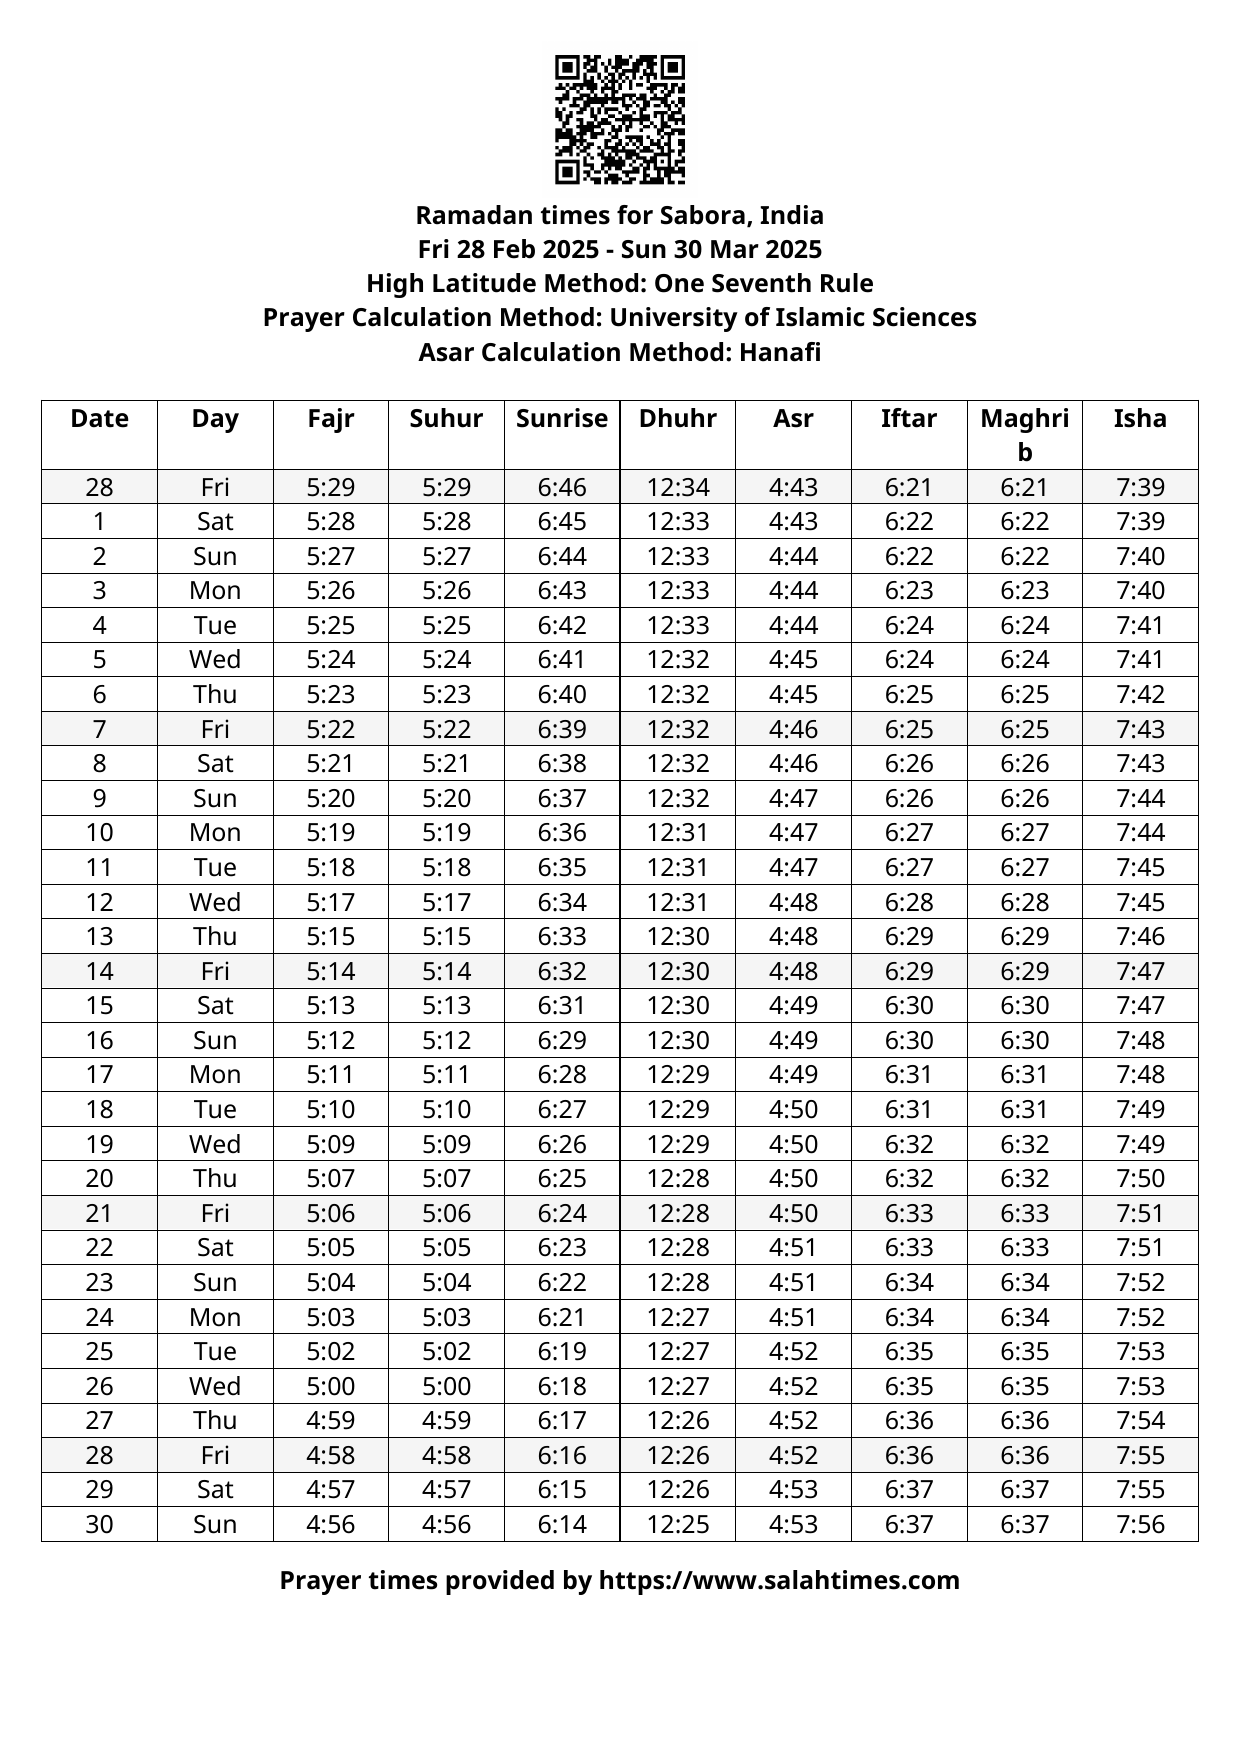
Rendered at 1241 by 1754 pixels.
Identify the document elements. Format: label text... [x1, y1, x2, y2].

table_cell 7:43 [1083, 746, 1198, 780]
table_cell 4:53 [736, 1473, 851, 1506]
table_cell 6:23 [968, 574, 1082, 607]
table_cell 6:26 [968, 781, 1082, 814]
table_cell 12:32 [621, 746, 735, 780]
table_cell 4:50 [736, 1092, 851, 1126]
table_cell 6:15 [505, 1473, 619, 1506]
table_header Isha [1083, 401, 1198, 469]
table_cell 18 [42, 1092, 157, 1126]
table_cell 1 [42, 504, 157, 538]
table_cell 5:20 [389, 781, 504, 814]
table_cell Fri [158, 1438, 273, 1472]
table_cell Sun [158, 781, 273, 814]
table_cell 4:52 [736, 1334, 851, 1368]
table_cell 5:05 [274, 1231, 388, 1264]
table_cell 5:12 [389, 1023, 504, 1057]
table_cell Fri [158, 470, 273, 503]
table_cell 6:29 [852, 919, 967, 953]
table_cell 12:26 [621, 1404, 735, 1437]
text Prayer times provided by https://www.salahtimes.com [42, 1563, 1198, 1597]
table_cell 6:36 [968, 1404, 1082, 1437]
table_cell 5:00 [274, 1369, 388, 1402]
table_cell 6:30 [968, 989, 1082, 1022]
table_header Asr [736, 401, 851, 469]
table_cell 12:30 [621, 1023, 735, 1057]
text Ramadan times for Sabora, India [42, 198, 1198, 232]
table_cell 5:24 [389, 643, 504, 676]
table_cell 6:35 [852, 1369, 967, 1402]
table_cell 6:45 [505, 504, 619, 538]
table_cell 17 [42, 1058, 157, 1091]
table_cell 4:43 [736, 470, 851, 503]
table_cell 4:50 [736, 1161, 851, 1195]
table_cell 6:37 [852, 1507, 967, 1541]
table_cell 5:07 [389, 1161, 504, 1195]
table_cell 12:33 [621, 574, 735, 607]
table_cell Sat [158, 989, 273, 1022]
table_cell 8 [42, 746, 157, 780]
table_cell 12:32 [621, 677, 735, 711]
table_cell 6:32 [852, 1161, 967, 1195]
table_cell Sat [158, 1231, 273, 1264]
table_cell Wed [158, 643, 273, 676]
table_cell 7:51 [1083, 1196, 1198, 1229]
table_cell 16 [42, 1023, 157, 1057]
table_cell 6:24 [852, 643, 967, 676]
table_cell Sat [158, 746, 273, 780]
table_cell 22 [42, 1231, 157, 1264]
table_cell 6:25 [968, 677, 1082, 711]
table_cell 29 [42, 1473, 157, 1506]
table_cell Fri [158, 954, 273, 987]
table_cell 4:47 [736, 816, 851, 849]
table_cell 6:35 [968, 1369, 1082, 1402]
table_cell 6:32 [968, 1161, 1082, 1195]
table_cell 4:44 [736, 539, 851, 572]
table_cell 12:30 [621, 919, 735, 953]
table_cell Thu [158, 1404, 273, 1437]
table_cell 6:29 [968, 919, 1082, 953]
table_cell 6 [42, 677, 157, 711]
table_cell 12:26 [621, 1473, 735, 1506]
table_cell 6:34 [968, 1300, 1082, 1333]
table_cell 6:25 [852, 712, 967, 745]
table_cell 6:36 [852, 1438, 967, 1472]
table_cell 6:32 [968, 1127, 1082, 1160]
table_cell 5:10 [389, 1092, 504, 1126]
table_cell 5:19 [389, 816, 504, 849]
table_cell 4:58 [389, 1438, 504, 1472]
table_cell 7:54 [1083, 1404, 1198, 1437]
table_cell 6:37 [505, 781, 619, 814]
table_cell 5:19 [274, 816, 388, 849]
table_cell 5:25 [389, 608, 504, 642]
picture [542, 41, 699, 198]
table_cell 6:28 [505, 1058, 619, 1091]
table_cell 12:33 [621, 539, 735, 572]
table_cell 6:24 [852, 608, 967, 642]
table_cell 6:24 [505, 1196, 619, 1229]
table_cell Thu [158, 677, 273, 711]
table_cell 6:22 [852, 539, 967, 572]
table_cell 7:51 [1083, 1231, 1198, 1264]
table_cell 5:05 [389, 1231, 504, 1264]
table_cell 6:42 [505, 608, 619, 642]
table_cell 10 [42, 816, 157, 849]
table_cell 12:33 [621, 504, 735, 538]
table_cell Mon [158, 816, 273, 849]
table_cell 5:03 [274, 1300, 388, 1333]
table_cell 6:29 [852, 954, 967, 987]
table_cell 4:44 [736, 574, 851, 607]
table_cell 6:36 [852, 1404, 967, 1437]
table_cell 12:31 [621, 816, 735, 849]
table_cell 4:48 [736, 885, 851, 918]
table_cell 5:03 [389, 1300, 504, 1333]
table_cell 7:45 [1083, 885, 1198, 918]
table_cell Sun [158, 1265, 273, 1299]
table_cell 7:39 [1083, 504, 1198, 538]
table_cell 4:48 [736, 954, 851, 987]
table_cell 5:09 [389, 1127, 504, 1160]
table_cell 5:13 [389, 989, 504, 1022]
table_cell 7:49 [1083, 1092, 1198, 1126]
table_cell 6:31 [968, 1058, 1082, 1091]
table_cell 5:02 [389, 1334, 504, 1368]
table_cell 5:25 [274, 608, 388, 642]
table_cell 25 [42, 1334, 157, 1368]
table_cell 4:51 [736, 1231, 851, 1264]
table_cell 5:17 [274, 885, 388, 918]
table_cell Wed [158, 1127, 273, 1160]
table_cell 7:52 [1083, 1265, 1198, 1299]
table_cell 4:58 [274, 1438, 388, 1472]
table_cell 5:15 [274, 919, 388, 953]
table_cell 6:30 [852, 1023, 967, 1057]
table_cell 5:11 [389, 1058, 504, 1091]
table_cell 4:57 [389, 1473, 504, 1506]
table_cell 7:48 [1083, 1058, 1198, 1091]
table_cell 6:32 [505, 954, 619, 987]
table_header Fajr [274, 401, 388, 469]
table_cell 4:46 [736, 746, 851, 780]
table_cell 6:26 [968, 746, 1082, 780]
table_cell 6:30 [968, 1023, 1082, 1057]
table_cell 6:31 [505, 989, 619, 1022]
table_cell 6:26 [852, 746, 967, 780]
table_cell 12:30 [621, 989, 735, 1022]
table_cell 6:31 [968, 1092, 1082, 1126]
table_cell 6:37 [968, 1473, 1082, 1506]
table_header Day [158, 401, 273, 469]
text Prayer Calculation Method: University of Islamic Sciences [42, 300, 1198, 334]
table_cell 6:46 [505, 470, 619, 503]
table_cell 6:24 [968, 608, 1082, 642]
table_cell 5:21 [274, 746, 388, 780]
table_cell Sat [158, 504, 273, 538]
table_cell 12:29 [621, 1127, 735, 1160]
text High Latitude Method: One Seventh Rule [42, 266, 1198, 300]
table_cell 6:26 [852, 781, 967, 814]
table_cell 6:21 [852, 470, 967, 503]
table_cell 12:28 [621, 1265, 735, 1299]
table_cell 6:33 [968, 1231, 1082, 1264]
table_header Iftar [852, 401, 967, 469]
table_cell 4 [42, 608, 157, 642]
table_cell 6:36 [968, 1438, 1082, 1472]
table_cell 5:14 [389, 954, 504, 987]
table_cell 12:28 [621, 1196, 735, 1229]
table_cell 7:53 [1083, 1334, 1198, 1368]
table_cell 7:53 [1083, 1369, 1198, 1402]
table_cell 6:25 [968, 712, 1082, 745]
table_cell Wed [158, 885, 273, 918]
table_cell 4:47 [736, 850, 851, 884]
table_cell 7:55 [1083, 1473, 1198, 1506]
table_cell 5:06 [274, 1196, 388, 1229]
table_cell 7:56 [1083, 1507, 1198, 1541]
table_cell 6:25 [505, 1161, 619, 1195]
table_cell 7:39 [1083, 470, 1198, 503]
table_cell Tue [158, 850, 273, 884]
table_cell 5:04 [274, 1265, 388, 1299]
table_cell 6:30 [852, 989, 967, 1022]
table_cell 5:14 [274, 954, 388, 987]
table_cell 5:06 [389, 1196, 504, 1229]
text Asar Calculation Method: Hanafi [42, 334, 1198, 368]
table_cell 4:49 [736, 989, 851, 1022]
table_cell 19 [42, 1127, 157, 1160]
table_cell 4:59 [389, 1404, 504, 1437]
table_cell 6:43 [505, 574, 619, 607]
table_cell 7:43 [1083, 712, 1198, 745]
table_cell 7:49 [1083, 1127, 1198, 1160]
table_cell 4:52 [736, 1404, 851, 1437]
table_cell 6:34 [852, 1265, 967, 1299]
table_cell 6:41 [505, 643, 619, 676]
table_cell 7:44 [1083, 781, 1198, 814]
table_cell 6:31 [852, 1058, 967, 1091]
table_cell 4:56 [389, 1507, 504, 1541]
table_cell 12:26 [621, 1438, 735, 1472]
table_cell Sat [158, 1473, 273, 1506]
table_cell 12:27 [621, 1300, 735, 1333]
table_cell 4:46 [736, 712, 851, 745]
table_cell 6:37 [852, 1473, 967, 1506]
table_cell 2 [42, 539, 157, 572]
table_cell 5:22 [274, 712, 388, 745]
table_cell 6:23 [505, 1231, 619, 1264]
table_cell 12:28 [621, 1161, 735, 1195]
table_cell 5:27 [389, 539, 504, 572]
table_cell 4:51 [736, 1300, 851, 1333]
table_cell Sun [158, 1507, 273, 1541]
table_cell 5:20 [274, 781, 388, 814]
table_cell 7:46 [1083, 919, 1198, 953]
table_cell 6:23 [852, 574, 967, 607]
table_cell 6:22 [968, 504, 1082, 538]
table_cell 12 [42, 885, 157, 918]
table_cell 12:32 [621, 712, 735, 745]
table_cell Thu [158, 919, 273, 953]
table_cell 6:27 [852, 816, 967, 849]
table_cell 24 [42, 1300, 157, 1333]
table_cell 4:50 [736, 1127, 851, 1160]
table_header Suhur [389, 401, 504, 469]
table_cell 5:11 [274, 1058, 388, 1091]
table_cell Tue [158, 1334, 273, 1368]
table_cell 7:41 [1083, 608, 1198, 642]
table_cell 6:35 [852, 1334, 967, 1368]
table_cell 4:47 [736, 781, 851, 814]
table_cell 23 [42, 1265, 157, 1299]
table_cell 5:02 [274, 1334, 388, 1368]
table_cell 7:47 [1083, 989, 1198, 1022]
table_cell 6:22 [505, 1265, 619, 1299]
table_cell 12:25 [621, 1507, 735, 1541]
table_cell 6:22 [852, 504, 967, 538]
table_cell 5:22 [389, 712, 504, 745]
table_cell 5:10 [274, 1092, 388, 1126]
table_cell 6:16 [505, 1438, 619, 1472]
table_cell 7 [42, 712, 157, 745]
table_cell 5:13 [274, 989, 388, 1022]
table_cell 6:21 [505, 1300, 619, 1333]
table_cell 12:29 [621, 1092, 735, 1126]
table_cell 4:50 [736, 1196, 851, 1229]
table_cell Sun [158, 539, 273, 572]
table_cell 6:33 [852, 1196, 967, 1229]
table_cell 12:33 [621, 608, 735, 642]
table_cell 6:17 [505, 1404, 619, 1437]
table_cell 4:52 [736, 1438, 851, 1472]
table_cell Mon [158, 574, 273, 607]
table_cell 5:26 [389, 574, 504, 607]
table_cell 5:12 [274, 1023, 388, 1057]
table_cell 12:34 [621, 470, 735, 503]
table_cell 6:33 [968, 1196, 1082, 1229]
table_cell 5:18 [389, 850, 504, 884]
table_cell 4:51 [736, 1265, 851, 1299]
table_cell 6:37 [968, 1507, 1082, 1541]
table_cell 6:19 [505, 1334, 619, 1368]
table_cell 7:40 [1083, 539, 1198, 572]
table_cell 6:27 [968, 816, 1082, 849]
table_cell 5:17 [389, 885, 504, 918]
table_cell Mon [158, 1300, 273, 1333]
table_cell 5:04 [389, 1265, 504, 1299]
table_cell 5:18 [274, 850, 388, 884]
table_cell 12:27 [621, 1334, 735, 1368]
table_cell 6:34 [505, 885, 619, 918]
table_cell Mon [158, 1058, 273, 1091]
table_cell 4:57 [274, 1473, 388, 1506]
text Fri 28 Feb 2025 - Sun 30 Mar 2025 [42, 232, 1198, 266]
table_cell Fri [158, 712, 273, 745]
table_cell 15 [42, 989, 157, 1022]
table_cell 4:49 [736, 1023, 851, 1057]
table_cell 5:23 [389, 677, 504, 711]
table_cell 12:27 [621, 1369, 735, 1402]
table_cell 5:29 [389, 470, 504, 503]
table_cell 26 [42, 1369, 157, 1402]
table_cell 20 [42, 1161, 157, 1195]
table_cell 4:56 [274, 1507, 388, 1541]
table_cell 4:48 [736, 919, 851, 953]
table_cell 6:34 [852, 1300, 967, 1333]
table_cell 27 [42, 1404, 157, 1437]
table_cell 4:52 [736, 1369, 851, 1402]
table_cell 9 [42, 781, 157, 814]
table_cell 6:21 [968, 470, 1082, 503]
table_cell 4:43 [736, 504, 851, 538]
table_cell 5:29 [274, 470, 388, 503]
table_cell 14 [42, 954, 157, 987]
table_cell 12:31 [621, 885, 735, 918]
table_cell 5:21 [389, 746, 504, 780]
table_cell 6:27 [505, 1092, 619, 1126]
table_cell 6:32 [852, 1127, 967, 1160]
table_cell Sun [158, 1023, 273, 1057]
table_cell 5:00 [389, 1369, 504, 1402]
table_cell 5:23 [274, 677, 388, 711]
table_cell 6:25 [852, 677, 967, 711]
table_cell 7:50 [1083, 1161, 1198, 1195]
table_cell 7:48 [1083, 1023, 1198, 1057]
table_cell Thu [158, 1161, 273, 1195]
table_cell 12:32 [621, 781, 735, 814]
table_cell 7:41 [1083, 643, 1198, 676]
table_cell 7:47 [1083, 954, 1198, 987]
table_cell 6:22 [968, 539, 1082, 572]
table_cell 7:45 [1083, 850, 1198, 884]
table_cell 21 [42, 1196, 157, 1229]
table_cell 7:42 [1083, 677, 1198, 711]
table_header Sunrise [505, 401, 619, 469]
table_cell 6:18 [505, 1369, 619, 1402]
table_cell 6:35 [505, 850, 619, 884]
table_cell 7:40 [1083, 574, 1198, 607]
table_cell 6:35 [968, 1334, 1082, 1368]
table_cell 11 [42, 850, 157, 884]
table_cell 4:45 [736, 677, 851, 711]
table_cell 5:28 [274, 504, 388, 538]
table_cell 13 [42, 919, 157, 953]
table_cell 6:26 [505, 1127, 619, 1160]
table_cell 5:24 [274, 643, 388, 676]
table_cell 4:59 [274, 1404, 388, 1437]
table_cell 6:38 [505, 746, 619, 780]
table_cell 5 [42, 643, 157, 676]
table_cell 28 [42, 1438, 157, 1472]
table_cell 12:30 [621, 954, 735, 987]
table_cell 4:44 [736, 608, 851, 642]
table_cell 5:27 [274, 539, 388, 572]
table_cell 6:44 [505, 539, 619, 572]
table_cell 5:09 [274, 1127, 388, 1160]
table_cell 5:26 [274, 574, 388, 607]
table_cell 6:29 [968, 954, 1082, 987]
table_cell 12:32 [621, 643, 735, 676]
table_cell 6:31 [852, 1092, 967, 1126]
table_cell 7:52 [1083, 1300, 1198, 1333]
table_cell 5:07 [274, 1161, 388, 1195]
table_cell 30 [42, 1507, 157, 1541]
table_cell 12:29 [621, 1058, 735, 1091]
table_cell 6:39 [505, 712, 619, 745]
table_cell Tue [158, 608, 273, 642]
table_cell Tue [158, 1092, 273, 1126]
table_cell 6:40 [505, 677, 619, 711]
table_cell 5:15 [389, 919, 504, 953]
table_cell 6:34 [968, 1265, 1082, 1299]
table_header Date [42, 401, 157, 469]
table_cell 6:27 [968, 850, 1082, 884]
table_cell 6:28 [852, 885, 967, 918]
table_cell 3 [42, 574, 157, 607]
table_cell 6:27 [852, 850, 967, 884]
table_cell 28 [42, 470, 157, 503]
table_cell 7:44 [1083, 816, 1198, 849]
table_cell 6:33 [505, 919, 619, 953]
table_cell 12:28 [621, 1231, 735, 1264]
table_header Dhuhr [621, 401, 735, 469]
table_header Maghrib [968, 401, 1082, 469]
table_cell Wed [158, 1369, 273, 1402]
table_cell 7:55 [1083, 1438, 1198, 1472]
table_cell 6:36 [505, 816, 619, 849]
table_cell 4:53 [736, 1507, 851, 1541]
table_cell 4:49 [736, 1058, 851, 1091]
table_cell 12:31 [621, 850, 735, 884]
table_cell 6:28 [968, 885, 1082, 918]
table_cell 6:33 [852, 1231, 967, 1264]
table_cell 4:45 [736, 643, 851, 676]
table_cell 6:14 [505, 1507, 619, 1541]
table_cell 6:29 [505, 1023, 619, 1057]
table_cell 5:28 [389, 504, 504, 538]
table_cell Fri [158, 1196, 273, 1229]
table_cell 6:24 [968, 643, 1082, 676]
